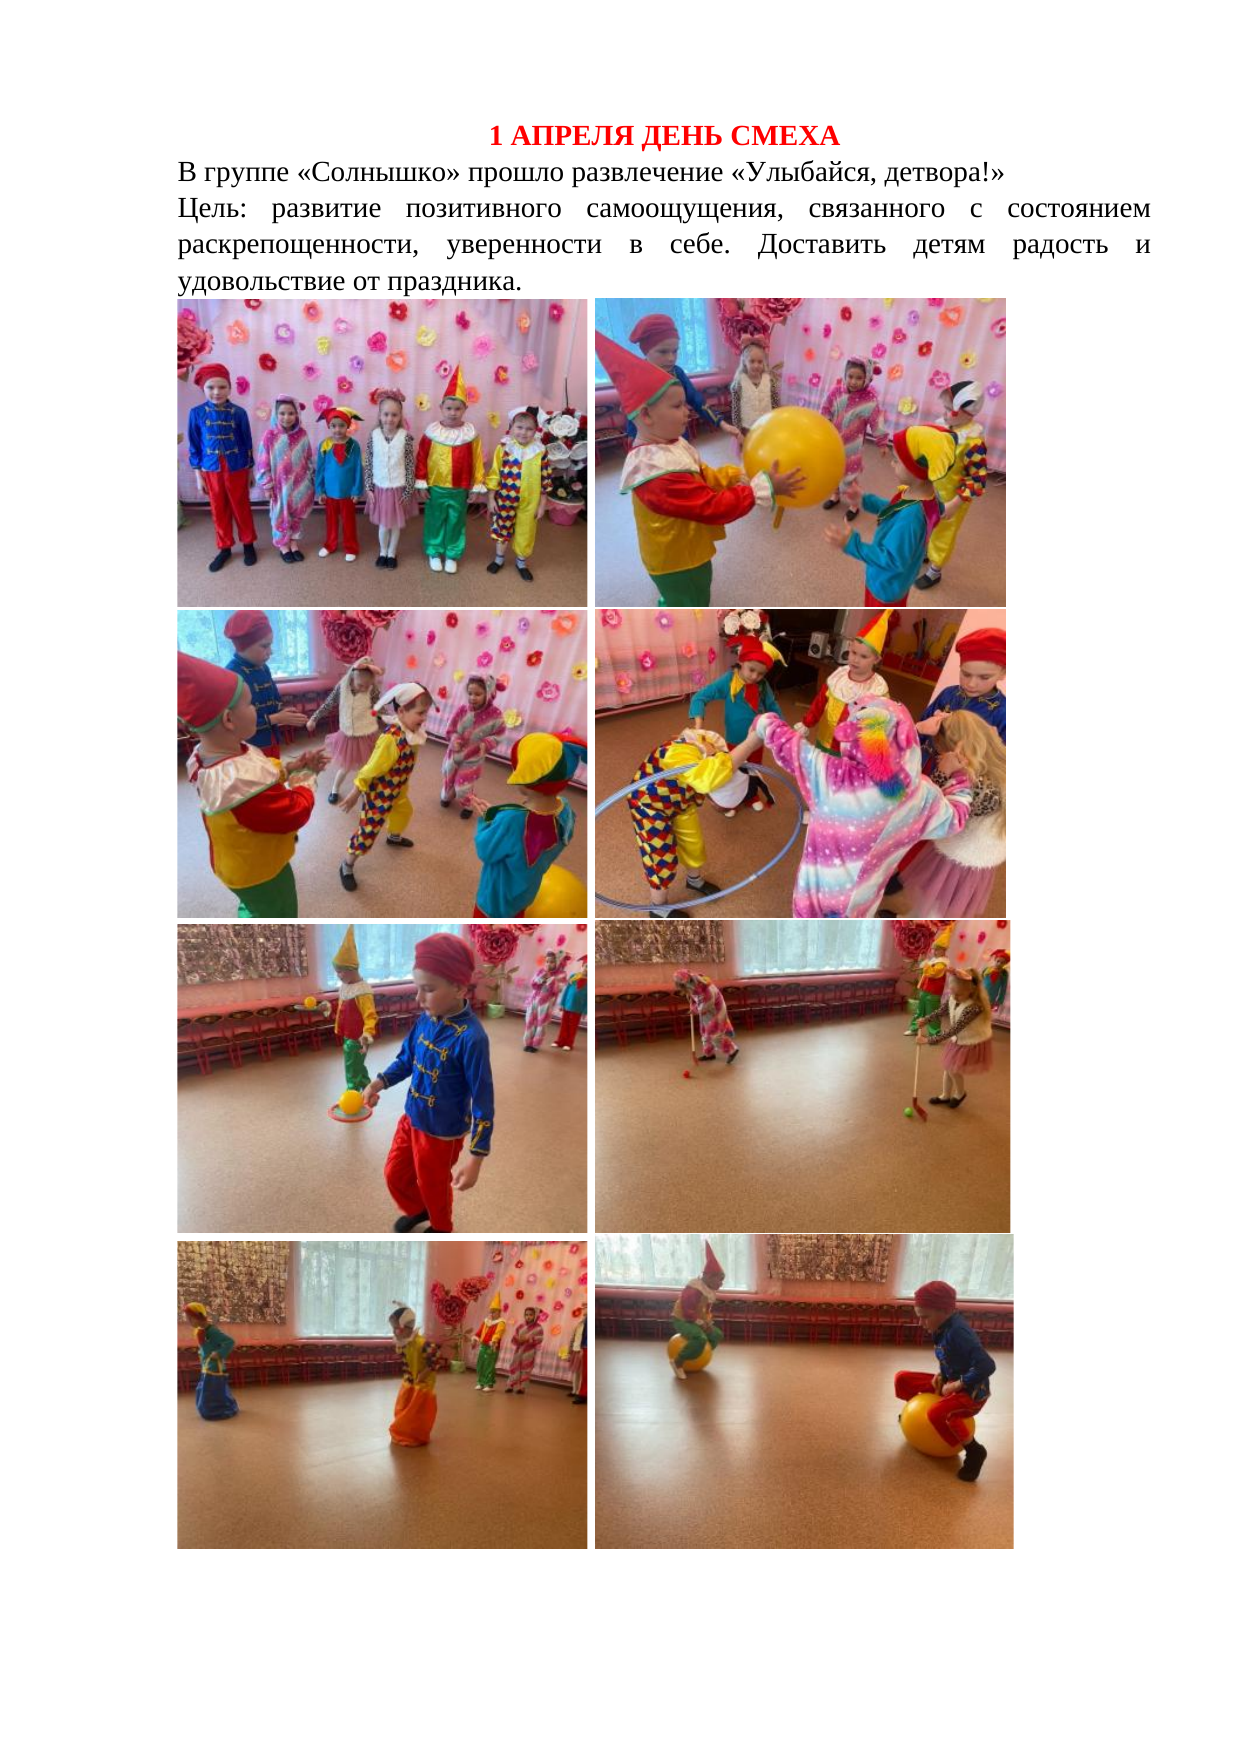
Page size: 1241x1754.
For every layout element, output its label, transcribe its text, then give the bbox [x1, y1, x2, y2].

picture [177, 924, 588, 1233]
picture [177, 1241, 588, 1549]
picture [595, 1234, 1014, 1549]
text Цель: развитие позитивного самоощущения, связанного с состоянием раскрепощенности, уверенности в себе. Доставить детям радость и удовольствие от праздника. [177, 190, 1152, 296]
picture [595, 609, 1006, 918]
text 1 АПРЕЛЯ ДЕНЬ СМЕХА [177, 118, 1152, 152]
picture [595, 298, 1006, 607]
picture [595, 920, 1011, 1233]
picture [177, 610, 588, 918]
picture [177, 299, 588, 607]
picture [498, 859, 509, 865]
text В группе «Солнышко» прошло развлечение «Улыбайся, детвора!» [177, 154, 1152, 188]
